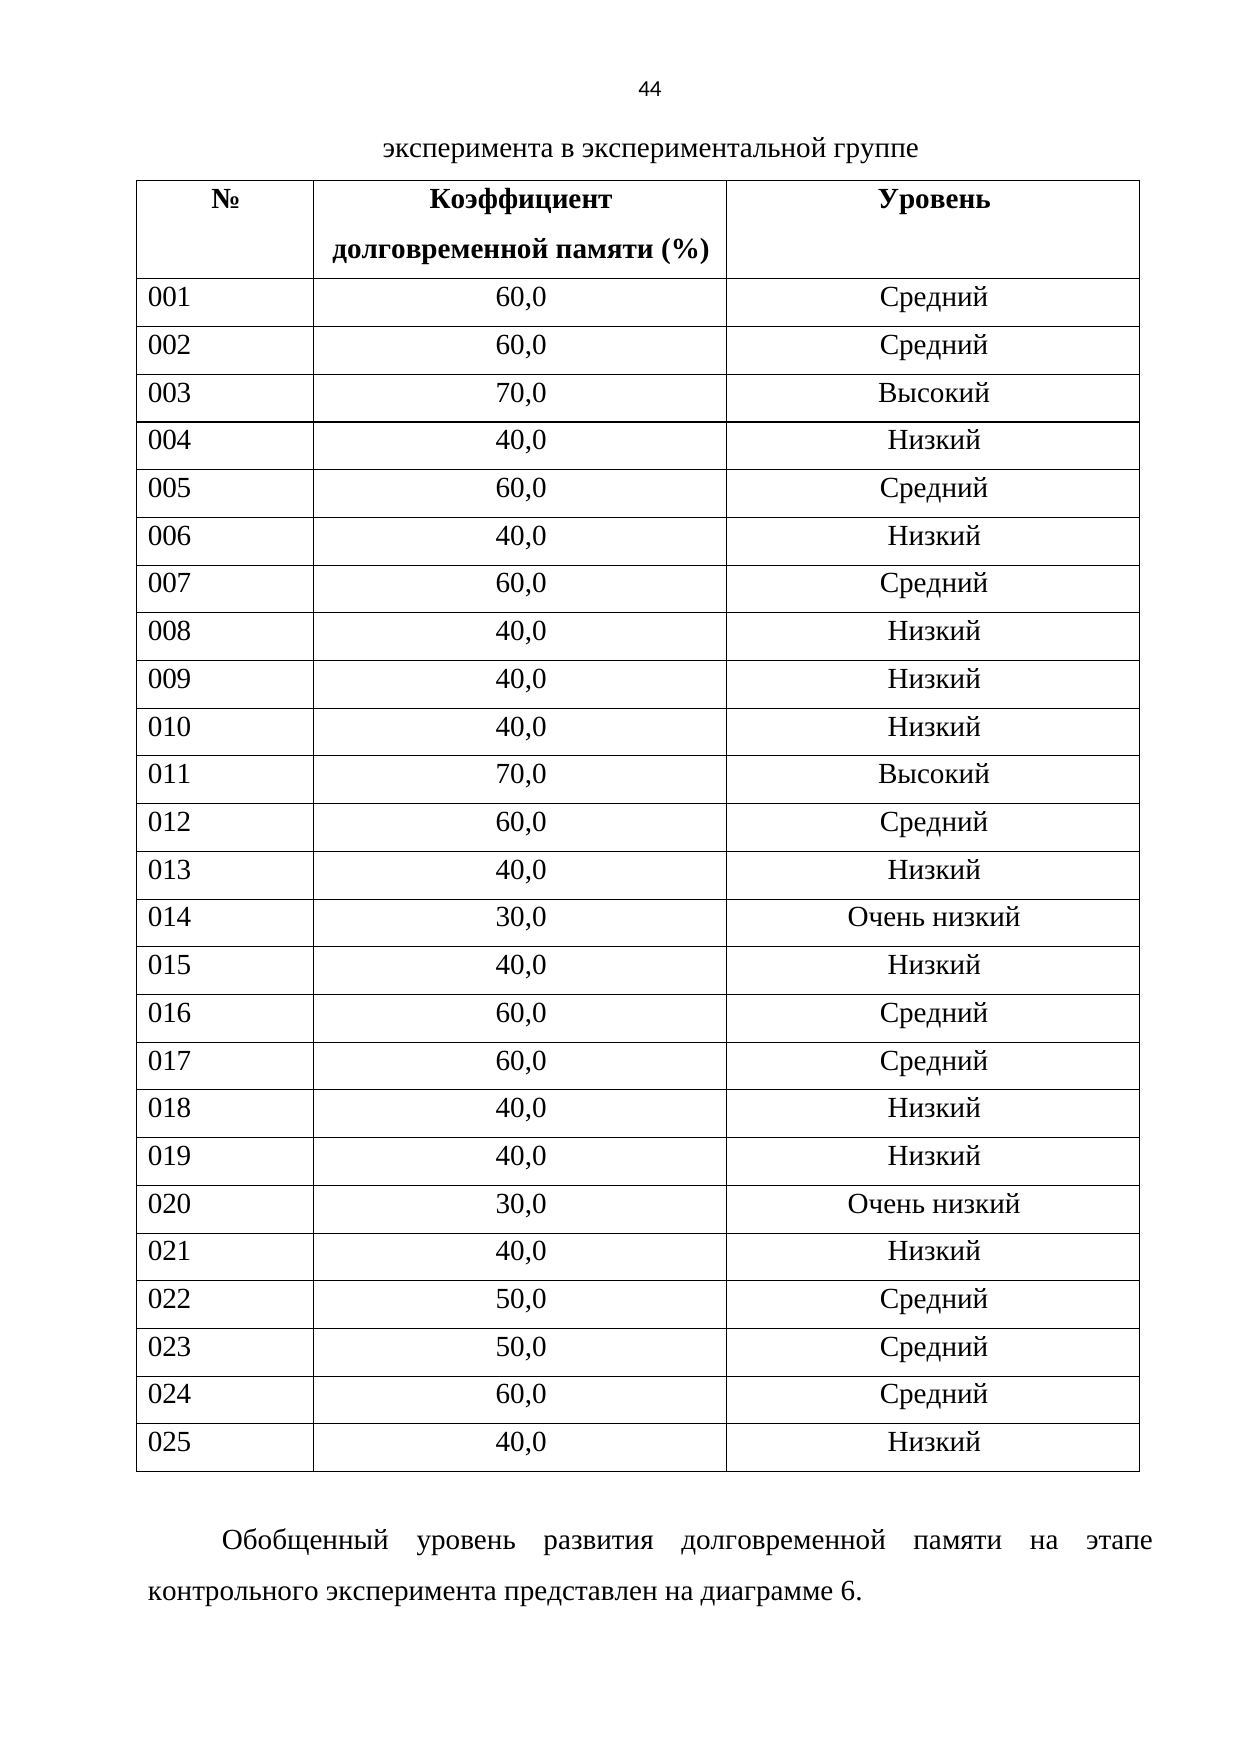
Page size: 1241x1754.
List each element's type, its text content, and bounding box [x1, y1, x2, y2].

table_cell 007 [137, 566, 313, 612]
table_cell Низкий [727, 423, 1139, 469]
table_cell Низкий [727, 518, 1139, 564]
table_cell 60,0 [314, 279, 726, 326]
table_cell 021 [137, 1234, 313, 1280]
table_cell Низкий [727, 1090, 1139, 1137]
table_cell 50,0 [314, 1329, 726, 1376]
table_cell Низкий [727, 709, 1139, 755]
table_cell Высокий [727, 756, 1139, 803]
table_cell 60,0 [314, 327, 726, 374]
table_cell 004 [137, 423, 313, 469]
table_cell Высокий [727, 375, 1139, 421]
table_cell 70,0 [314, 756, 726, 803]
table_cell 006 [137, 518, 313, 564]
table_cell 40,0 [314, 1234, 726, 1280]
table_cell 010 [137, 709, 313, 755]
table_cell Средний [727, 1377, 1139, 1423]
table_cell Средний [727, 470, 1139, 517]
table_cell 40,0 [314, 947, 726, 994]
table_cell 011 [137, 756, 313, 803]
table_cell 022 [137, 1281, 313, 1328]
table_header Уровень [727, 181, 1139, 278]
table_cell 40,0 [314, 709, 726, 755]
table_cell Средний [727, 1281, 1139, 1328]
table_cell 012 [137, 804, 313, 851]
table_cell 016 [137, 995, 313, 1042]
table_header № [137, 181, 313, 278]
table_cell 40,0 [314, 1090, 726, 1137]
table_cell Средний [727, 804, 1139, 851]
table_cell Средний [727, 279, 1139, 326]
table_cell 025 [137, 1424, 313, 1471]
table_cell Низкий [727, 852, 1139, 898]
table_cell Средний [727, 1329, 1139, 1376]
table_cell 001 [137, 279, 313, 326]
table_cell 024 [137, 1377, 313, 1423]
table_cell 020 [137, 1186, 313, 1232]
table_cell 60,0 [314, 995, 726, 1042]
table_cell 019 [137, 1138, 313, 1185]
text Обобщенный уровень развития долговременной памяти на этапе контрольного эксперимента представлен на диаграмме 6. [148, 1522, 1154, 1606]
table_cell Очень низкий [727, 900, 1139, 946]
table_cell 40,0 [314, 518, 726, 564]
table_cell 40,0 [314, 1424, 726, 1471]
table_cell 014 [137, 900, 313, 946]
table_cell 70,0 [314, 375, 726, 421]
table_cell 002 [137, 327, 313, 374]
table_cell 60,0 [314, 566, 726, 612]
table_cell 60,0 [314, 804, 726, 851]
table_cell Низкий [727, 613, 1139, 660]
table_cell Средний [727, 566, 1139, 612]
table_cell 023 [137, 1329, 313, 1376]
table_cell 50,0 [314, 1281, 726, 1328]
table_cell 003 [137, 375, 313, 421]
table_cell 015 [137, 947, 313, 994]
table_cell 013 [137, 852, 313, 898]
table_cell Низкий [727, 661, 1139, 708]
table_cell 40,0 [314, 423, 726, 469]
table_cell 008 [137, 613, 313, 660]
table_cell 40,0 [314, 661, 726, 708]
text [148, 130, 1154, 163]
table_cell 005 [137, 470, 313, 517]
table_cell 018 [137, 1090, 313, 1137]
table_cell 30,0 [314, 900, 726, 946]
table_cell 40,0 [314, 1138, 726, 1185]
table_header Коэффициент долговременной памяти (%) [314, 181, 726, 278]
table_cell 009 [137, 661, 313, 708]
table_cell 60,0 [314, 470, 726, 517]
table_cell Низкий [727, 1424, 1139, 1471]
table_cell 40,0 [314, 852, 726, 898]
table_cell 60,0 [314, 1377, 726, 1423]
table_cell 40,0 [314, 613, 726, 660]
table_cell 30,0 [314, 1186, 726, 1232]
table_cell Низкий [727, 947, 1139, 994]
table_cell Средний [727, 1043, 1139, 1089]
table_cell Очень низкий [727, 1186, 1139, 1232]
table_cell 017 [137, 1043, 313, 1089]
table_cell Низкий [727, 1234, 1139, 1280]
table_cell Низкий [727, 1138, 1139, 1185]
table_cell Средний [727, 995, 1139, 1042]
table_cell 60,0 [314, 1043, 726, 1089]
table_cell Средний [727, 327, 1139, 374]
